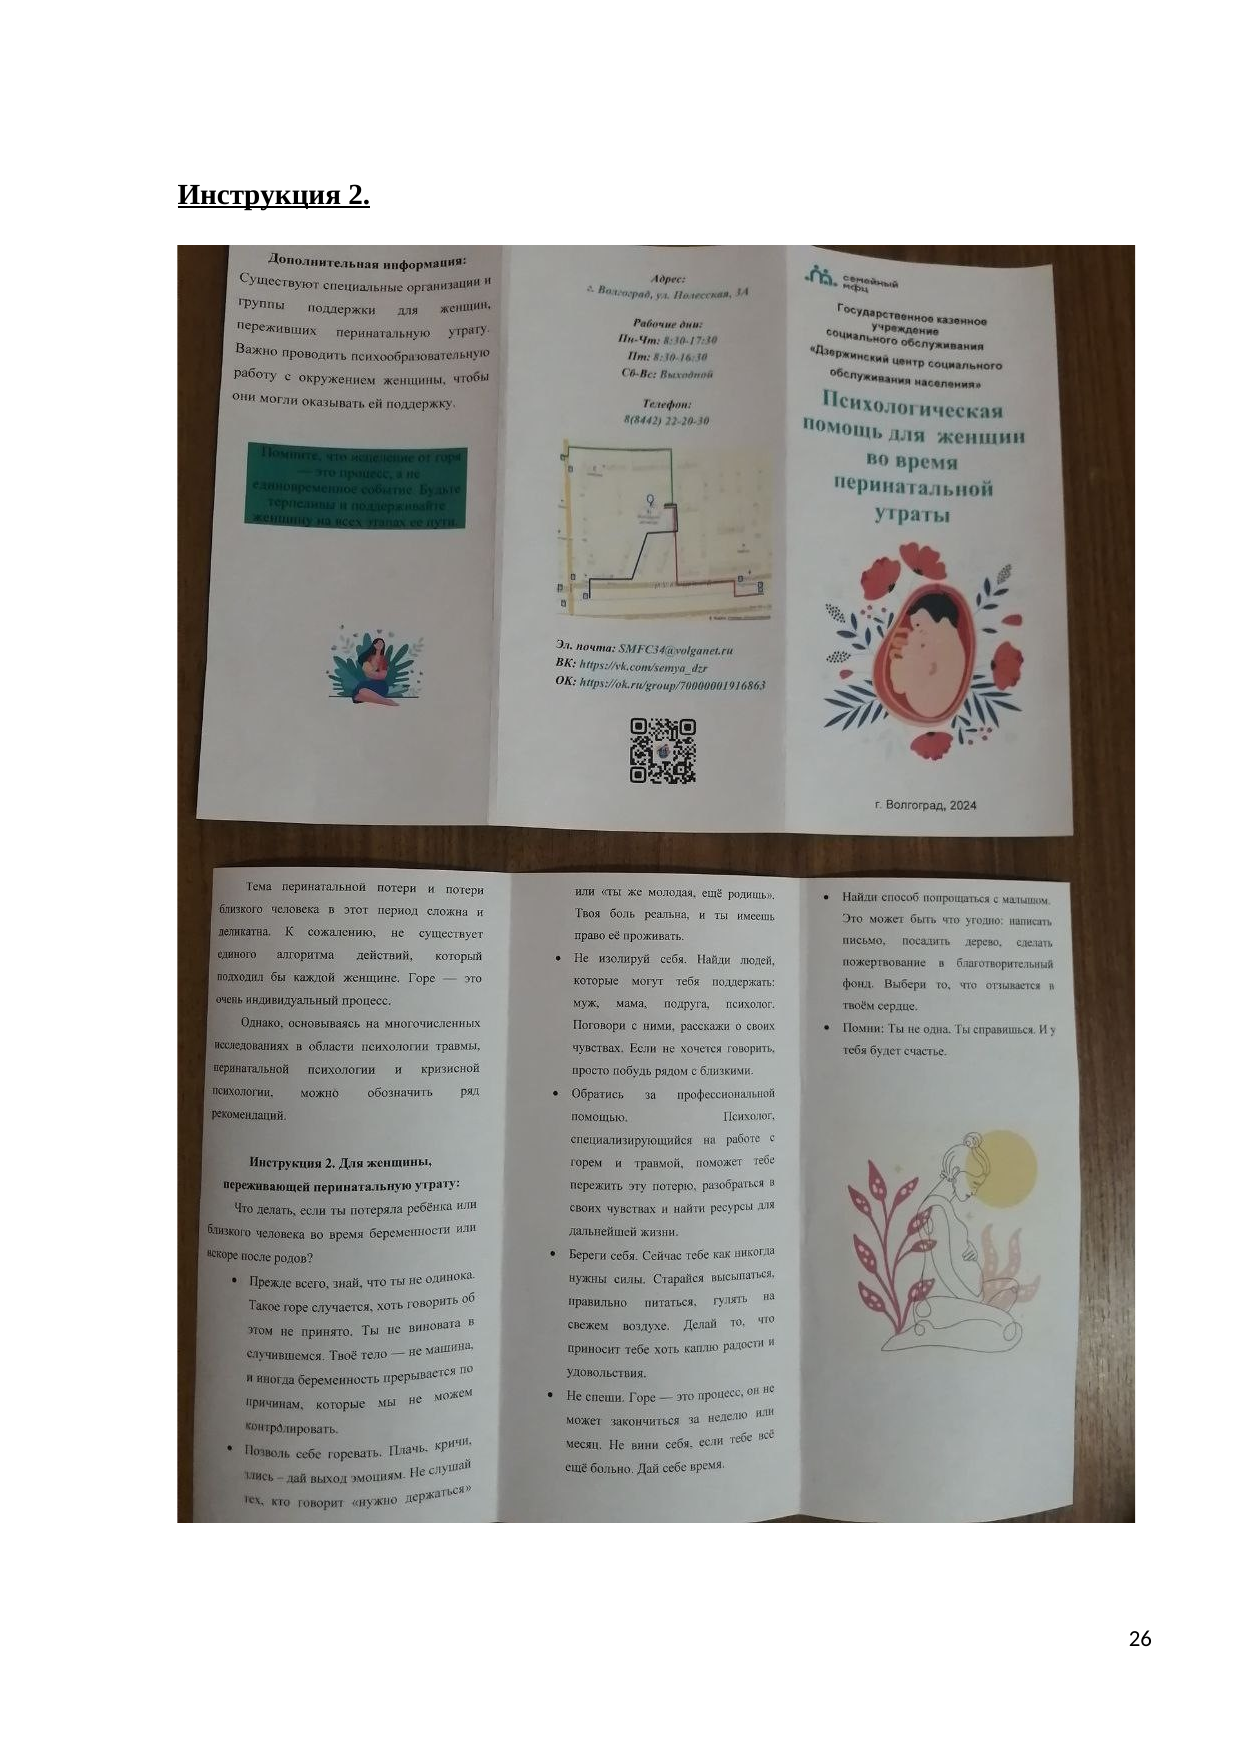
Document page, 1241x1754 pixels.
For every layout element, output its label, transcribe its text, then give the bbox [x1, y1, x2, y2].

text Инструкция 2. [177, 177, 1152, 211]
picture [177, 245, 1136, 1523]
